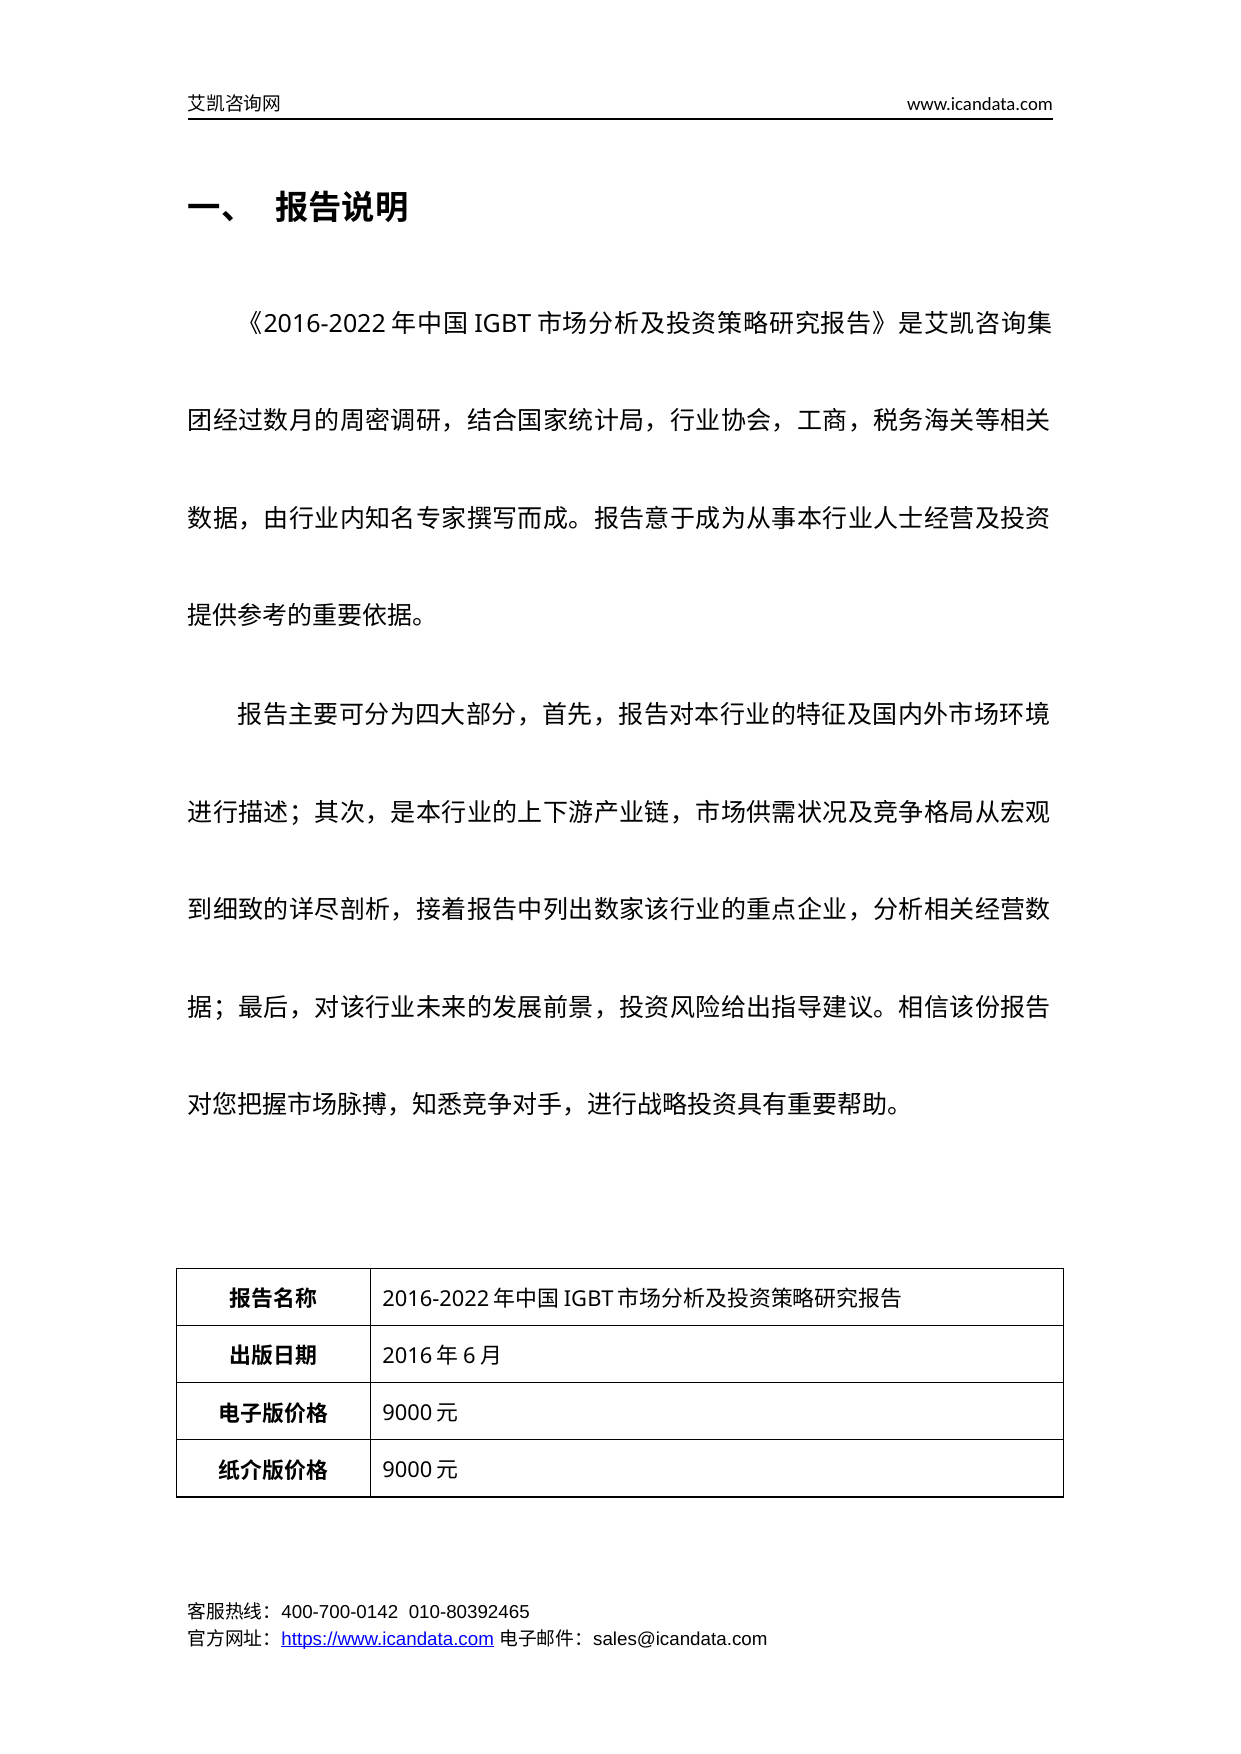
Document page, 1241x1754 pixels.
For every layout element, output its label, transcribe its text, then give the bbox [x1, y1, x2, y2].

table_cell 纸介版价格 [177, 1440, 370, 1496]
table_cell 9000元 [371, 1440, 1063, 1496]
table_cell 出版日期 [177, 1326, 370, 1382]
table_cell 电子版价格 [177, 1383, 370, 1439]
table_cell 9000元 [371, 1383, 1063, 1439]
table_header 报告名称 [177, 1269, 370, 1325]
table_header 2016-2022年中国IGBT市场分析及投资策略研究报告 [371, 1269, 1063, 1325]
text 《2016-2022年中国IGBT市场分析及投资策略研究报告》是艾凯咨询集团经过数月的周密调研，结合国家统计局，行业协会，工商，税务海关等相关数据，由行业内知名专家撰写而成。报告意于成为从事本行业人士经营及投资提供参考的重要依据。 [187, 289, 1053, 646]
text 报告主要可分为四大部分，首先，报告对本行业的特征及国内外市场环境进行描述；其次，是本行业的上下游产业链，市场供需状况及竞争格局从宏观到细致的详尽剖析，接着报告中列出数家该行业的重点企业，分析相关经营数据；最后，对该行业未来的发展前景，投资风险给出指导建议。相信该份报告对您把握市场脉搏，知悉竞争对手，进行战略投资具有重要帮助。 [187, 681, 1053, 1136]
subtitle 报告说明 [187, 172, 1053, 237]
table_cell 2016年6月 [371, 1326, 1063, 1382]
